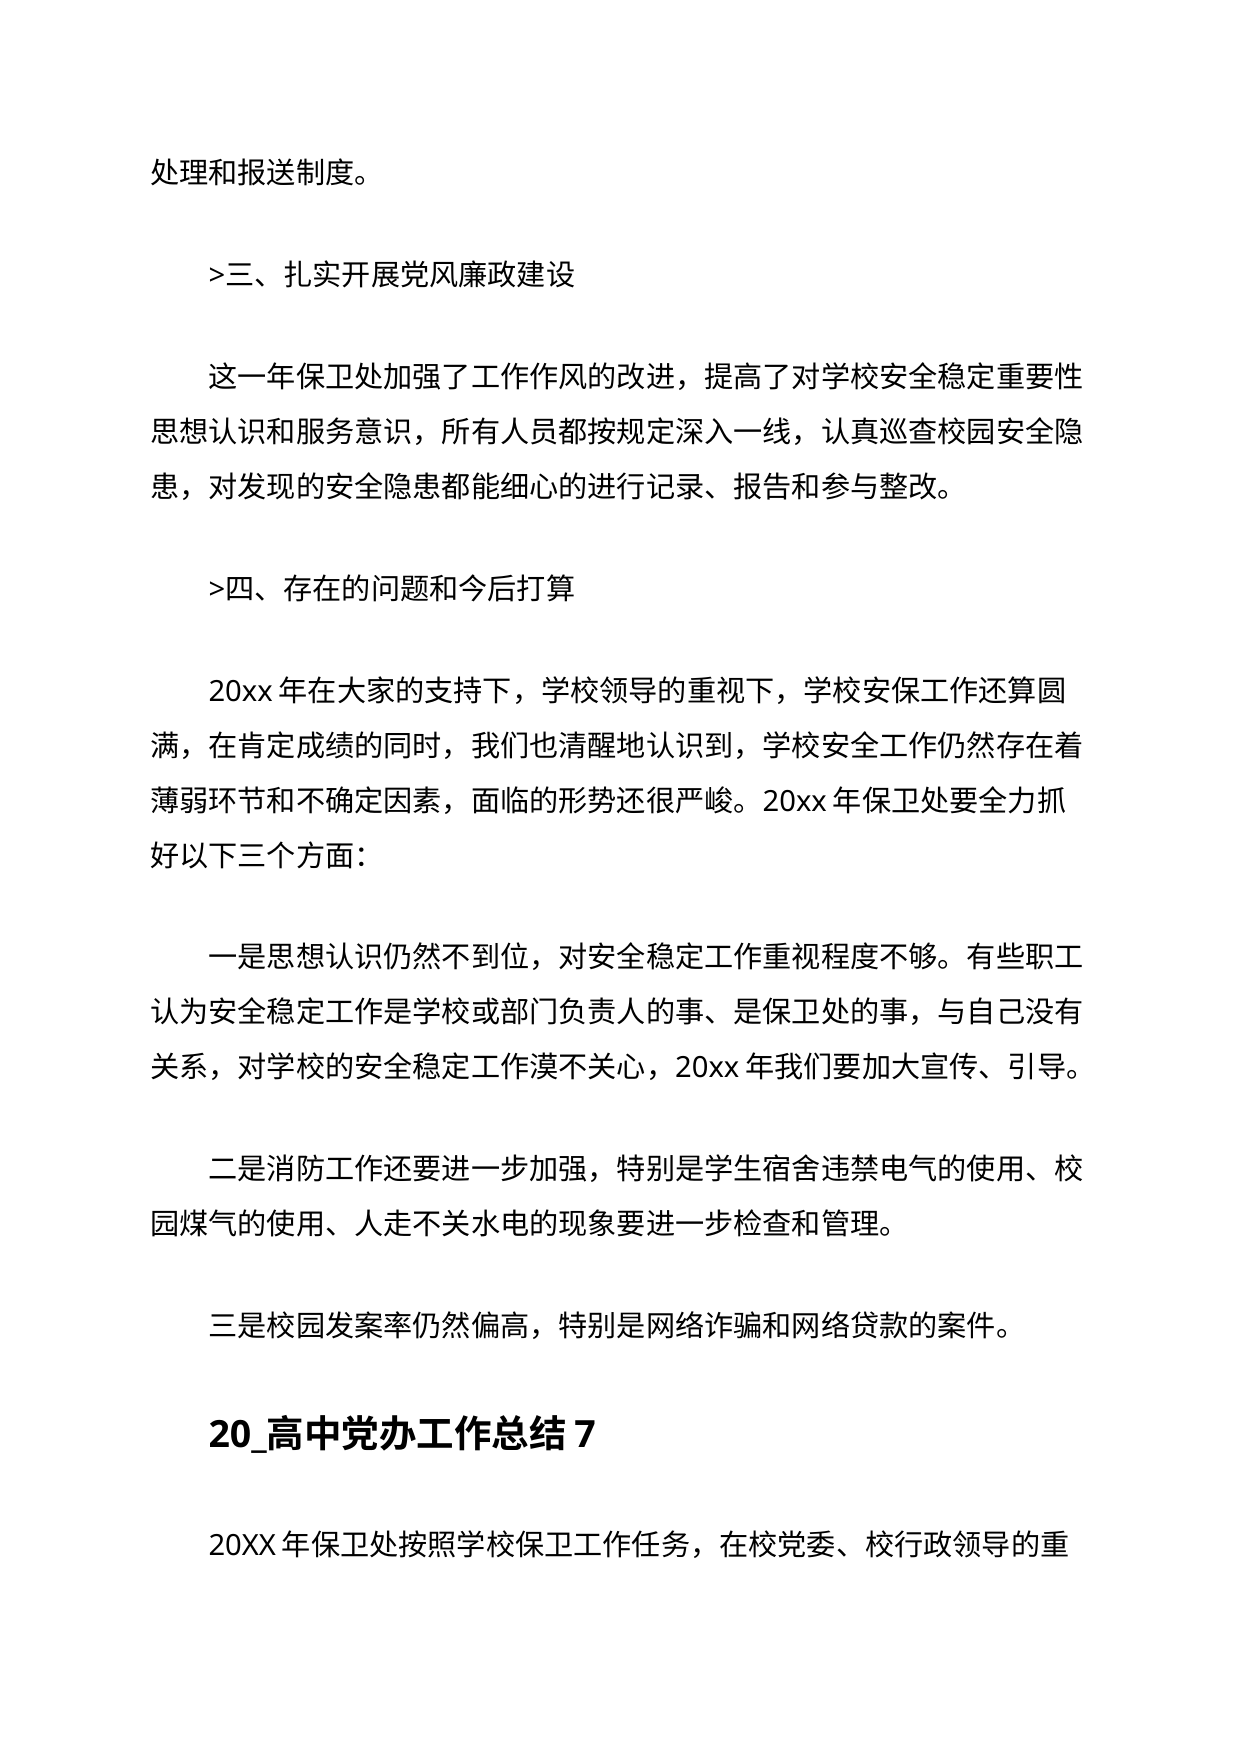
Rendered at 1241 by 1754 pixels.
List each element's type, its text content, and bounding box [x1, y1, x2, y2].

text 三是校园发案率仍然偏高，特别是网络诈骗和网络贷款的案件。 [150, 1302, 1090, 1345]
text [150, 150, 1090, 192]
text 20xx年在大家的支持下，学校领导的重视下，学校安保工作还算圆满，在肯定成绩的同时，我们也清醒地认识到，学校安全工作仍然存在着薄弱环节和不确定因素，面临的形势还很严峻。20xx年保卫处要全力抓好以下三个方面： [150, 667, 1090, 874]
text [150, 1522, 1090, 1564]
text >四、存在的问题和今后打算 [150, 565, 1090, 608]
text 20_高中党办工作总结7 [150, 1404, 1090, 1459]
text 二是消防工作还要进一步加强，特别是学生宿舍违禁电气的使用、校园煤气的使用、人走不关水电的现象要进一步检查和管理。 [150, 1146, 1090, 1243]
text 一是思想认识仍然不到位，对安全稳定工作重视程度不够。有些职工认为安全稳定工作是学校或部门负责人的事、是保卫处的事，与自己没有关系，对学校的安全稳定工作漠不关心，20xx年我们要加大宣传、引导。 [150, 934, 1090, 1086]
text 这一年保卫处加强了工作作风的改进，提高了对学校安全稳定重要性思想认识和服务意识，所有人员都按规定深入一线，认真巡查校园安全隐患，对发现的安全隐患都能细心的进行记录、报告和参与整改。 [150, 354, 1090, 506]
text >三、扎实开展党风廉政建设 [150, 252, 1090, 294]
